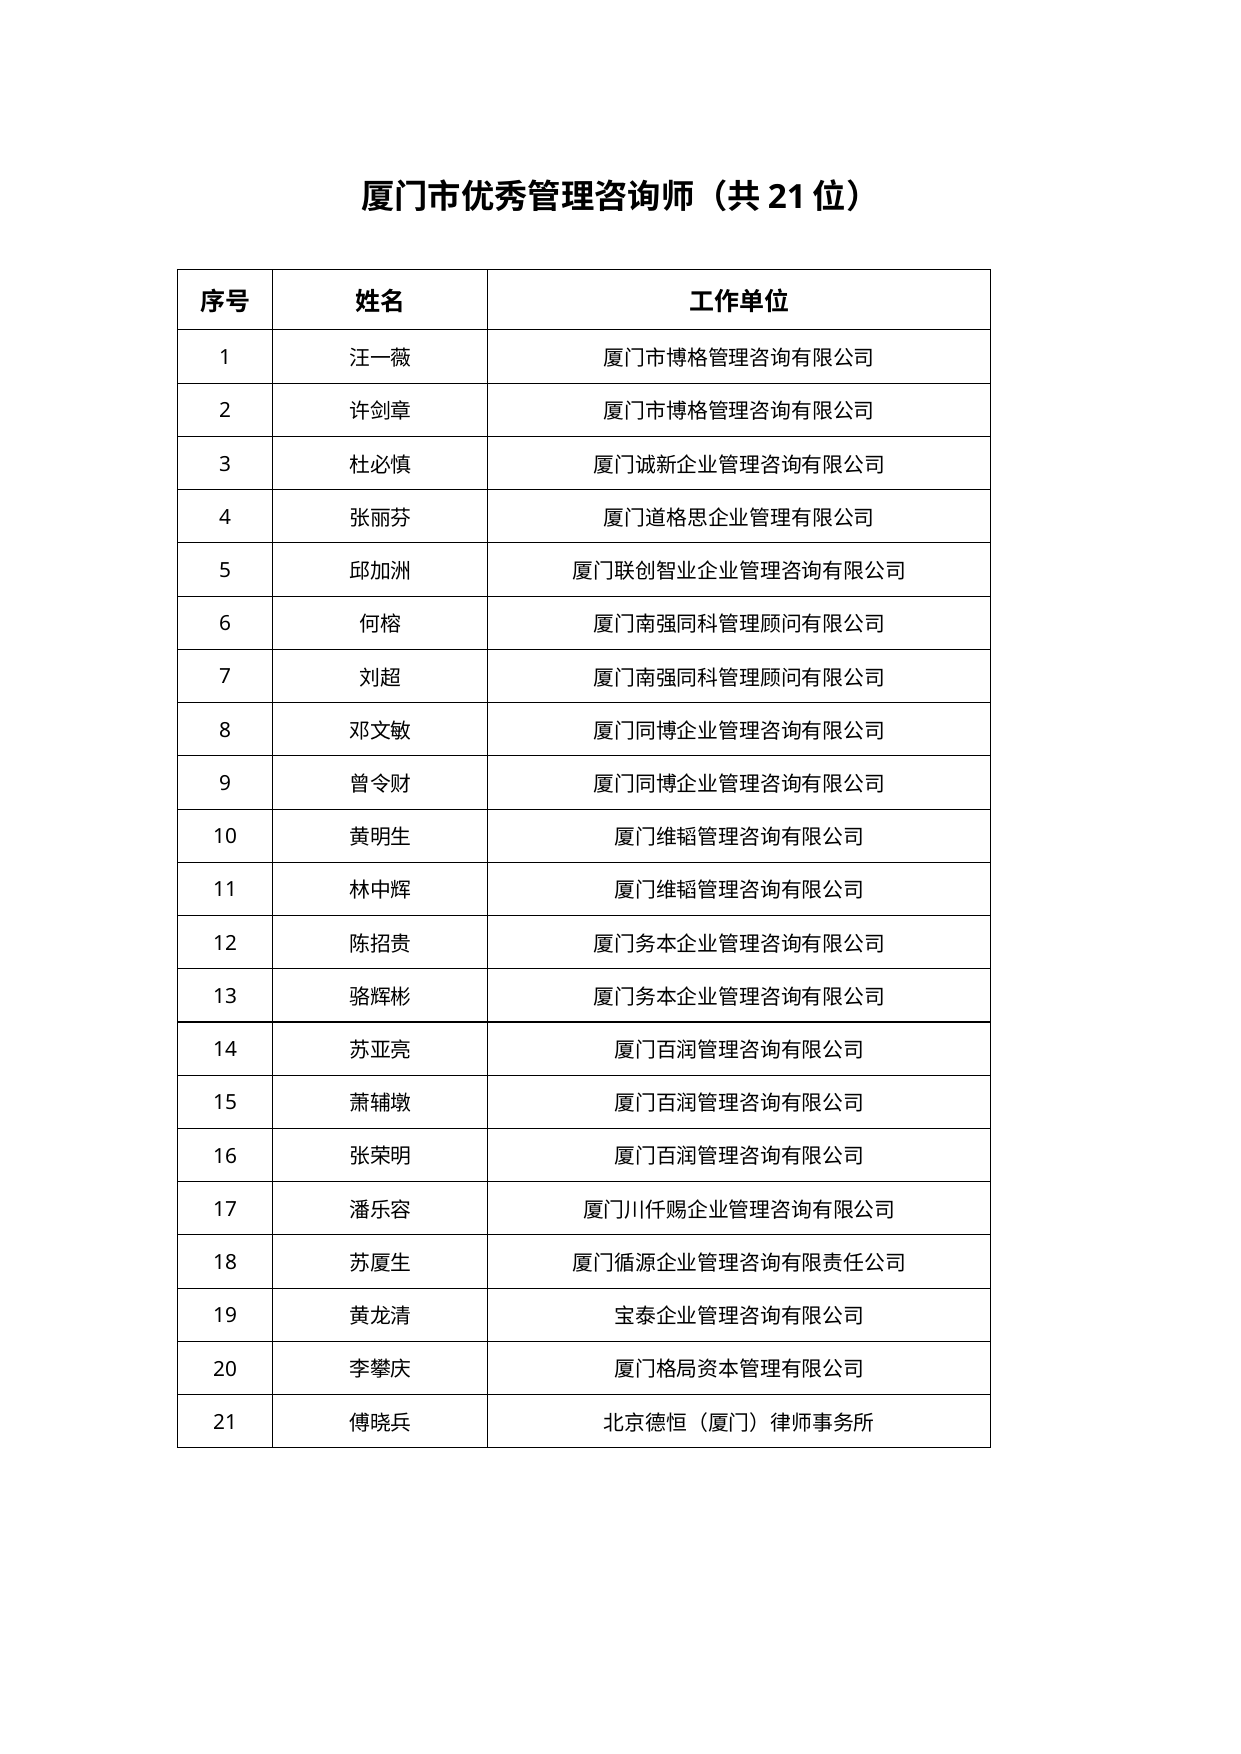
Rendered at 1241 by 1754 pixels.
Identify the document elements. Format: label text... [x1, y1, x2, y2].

table_cell 21 [178, 1395, 272, 1447]
table_cell 曾令财 [273, 756, 487, 808]
table_cell 黄龙清 [273, 1289, 487, 1341]
table_cell 3 [178, 437, 272, 489]
table_cell 厦门联创智业企业管理咨询有限公司 [488, 543, 990, 596]
table_cell 张丽芬 [273, 490, 487, 542]
table_cell 厦门格局资本管理有限公司 [488, 1342, 990, 1394]
table_cell 8 [178, 703, 272, 755]
table_cell 骆辉彬 [273, 969, 487, 1021]
table_cell 厦门同博企业管理咨询有限公司 [488, 703, 990, 755]
table_cell 萧辅墩 [273, 1076, 487, 1128]
table_header 姓名 [273, 270, 487, 329]
table_cell 10 [178, 810, 272, 862]
table_cell 邓文敏 [273, 703, 487, 755]
table_header 序号 [178, 270, 272, 329]
table_cell 苏厦生 [273, 1235, 487, 1287]
table_cell 张荣明 [273, 1129, 487, 1181]
table_cell 杜必慎 [273, 437, 487, 489]
table_cell 2 [178, 384, 272, 436]
table_cell 厦门务本企业管理咨询有限公司 [488, 916, 990, 968]
table_cell 厦门市博格管理咨询有限公司 [488, 384, 990, 436]
table_cell 刘超 [273, 650, 487, 702]
table_cell 4 [178, 490, 272, 542]
table_cell 厦门百润管理咨询有限公司 [488, 1076, 990, 1128]
table_cell 19 [178, 1289, 272, 1341]
list 厦门市优秀管理咨询师（共21位） [187, 162, 1053, 227]
table_cell 厦门同博企业管理咨询有限公司 [488, 756, 990, 808]
table_cell 5 [178, 543, 272, 596]
table_cell 13 [178, 969, 272, 1021]
table_cell 厦门循源企业管理咨询有限责任公司 [488, 1235, 990, 1287]
table_cell 厦门南强同科管理顾问有限公司 [488, 650, 990, 702]
table_cell 厦门诚新企业管理咨询有限公司 [488, 437, 990, 489]
table_cell 厦门川仟赐企业管理咨询有限公司 [488, 1182, 990, 1234]
table_cell 陈招贵 [273, 916, 487, 968]
table_cell 李攀庆 [273, 1342, 487, 1394]
table_cell 厦门南强同科管理顾问有限公司 [488, 597, 990, 649]
table_cell 18 [178, 1235, 272, 1287]
table_cell 邱加洲 [273, 543, 487, 596]
table_cell 宝泰企业管理咨询有限公司 [488, 1289, 990, 1341]
table_cell 何榕 [273, 597, 487, 649]
table_header 工作单位 [488, 270, 990, 329]
table_cell 12 [178, 916, 272, 968]
table_cell 7 [178, 650, 272, 702]
table_cell 16 [178, 1129, 272, 1181]
table_cell 20 [178, 1342, 272, 1394]
table_cell 厦门维韬管理咨询有限公司 [488, 810, 990, 862]
table_cell 黄明生 [273, 810, 487, 862]
table_cell 许剑章 [273, 384, 487, 436]
table_cell 厦门百润管理咨询有限公司 [488, 1023, 990, 1074]
table_cell 潘乐容 [273, 1182, 487, 1234]
table_cell 厦门维韬管理咨询有限公司 [488, 863, 990, 915]
table_cell 北京德恒（厦门）律师事务所 [488, 1395, 990, 1447]
table_cell 傅晓兵 [273, 1395, 487, 1447]
table_cell 厦门道格思企业管理有限公司 [488, 490, 990, 542]
table_cell 林中辉 [273, 863, 487, 915]
table_cell 14 [178, 1023, 272, 1074]
table_cell 厦门务本企业管理咨询有限公司 [488, 969, 990, 1021]
table_cell 厦门市博格管理咨询有限公司 [488, 330, 990, 383]
table_cell 汪一薇 [273, 330, 487, 383]
table_cell 厦门百润管理咨询有限公司 [488, 1129, 990, 1181]
table_cell 1 [178, 330, 272, 383]
table_cell 15 [178, 1076, 272, 1128]
table_cell 6 [178, 597, 272, 649]
table_cell 11 [178, 863, 272, 915]
table_cell 苏亚亮 [273, 1023, 487, 1074]
table_cell 17 [178, 1182, 272, 1234]
table_cell 9 [178, 756, 272, 808]
